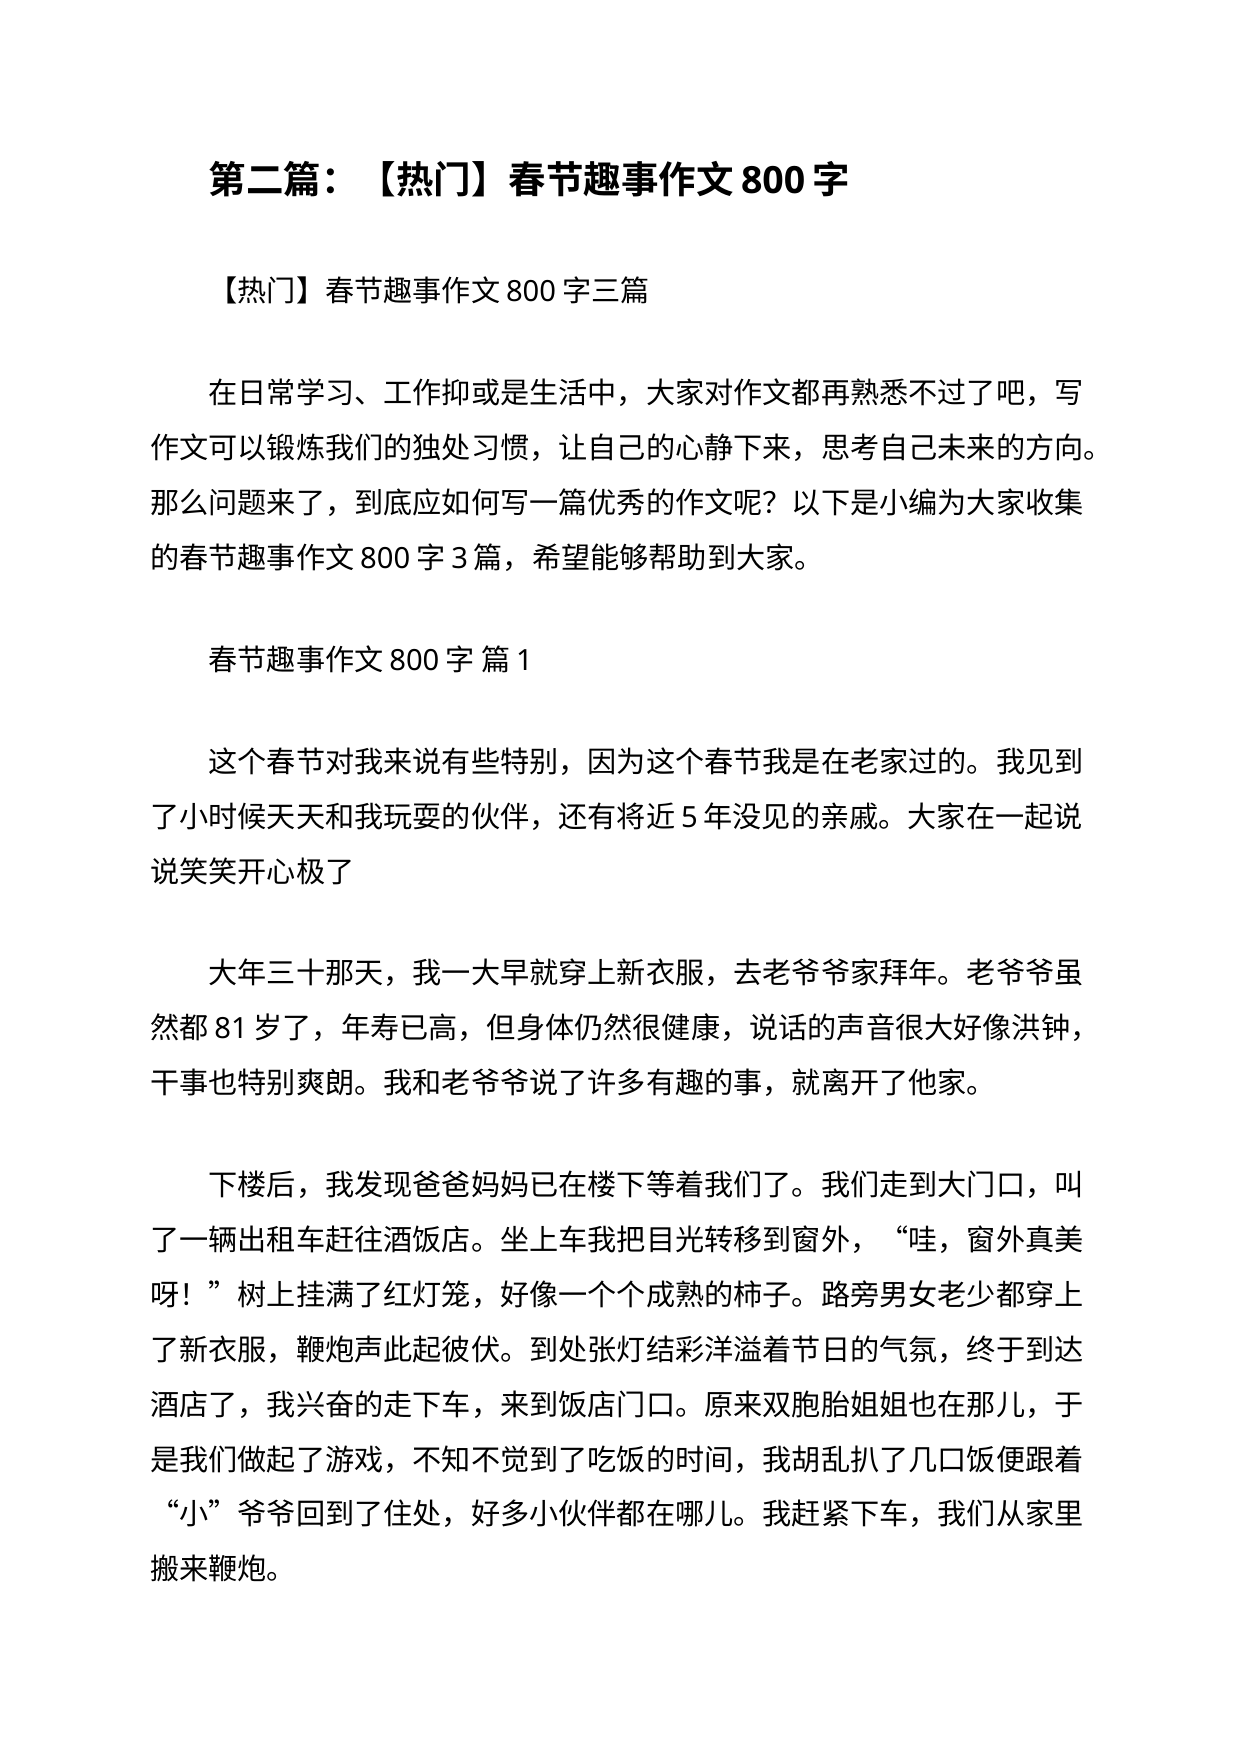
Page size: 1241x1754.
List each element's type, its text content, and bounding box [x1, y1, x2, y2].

text 【热门】春节趣事作文800字三篇 [150, 268, 1090, 310]
text 第二篇：【热门】春节趣事作文800字 [150, 150, 1090, 204]
text 春节趣事作文800字 篇1 [150, 636, 1090, 679]
text 这个春节对我来说有些特别，因为这个春节我是在老家过的。我见到了小时候天天和我玩耍的伙伴，还有将近5年没见的亲戚。大家在一起说说笑笑开心极了 [150, 738, 1090, 890]
text 大年三十那天，我一大早就穿上新衣服，去老爷爷家拜年。老爷爷虽然都81岁了，年寿已高，但身体仍然很健康，说话的声音很大好像洪钟，干事也特别爽朗。我和老爷爷说了许多有趣的事，就离开了他家。 [150, 950, 1090, 1102]
text 在日常学习、工作抑或是生活中，大家对作文都再熟悉不过了吧，写作文可以锻炼我们的独处习惯，让自己的心静下来，思考自己未来的方向。那么问题来了，到底应如何写一篇优秀的作文呢？以下是小编为大家收集的春节趣事作文800字3篇，希望能够帮助到大家。 [150, 369, 1090, 577]
text 下楼后，我发现爸爸妈妈已在楼下等着我们了。我们走到大门口，叫了一辆出租车赶往酒饭店。坐上车我把目光转移到窗外，“哇，窗外真美呀！”树上挂满了红灯笼，好像一个个成熟的柿子。路旁男女老少都穿上了新衣服，鞭炮声此起彼伏。到处张灯结彩洋溢着节日的气氛，终于到达酒店了，我兴奋的走下车，来到饭店门口。原来双胞胎姐姐也在那儿，于是我们做起了游戏，不知不觉到了吃饭的时间，我胡乱扒了几口饭便跟着“小”爷爷回到了住处，好多小伙伴都在哪儿。我赶紧下车，我们从家里搬来鞭炮。 [150, 1162, 1090, 1588]
